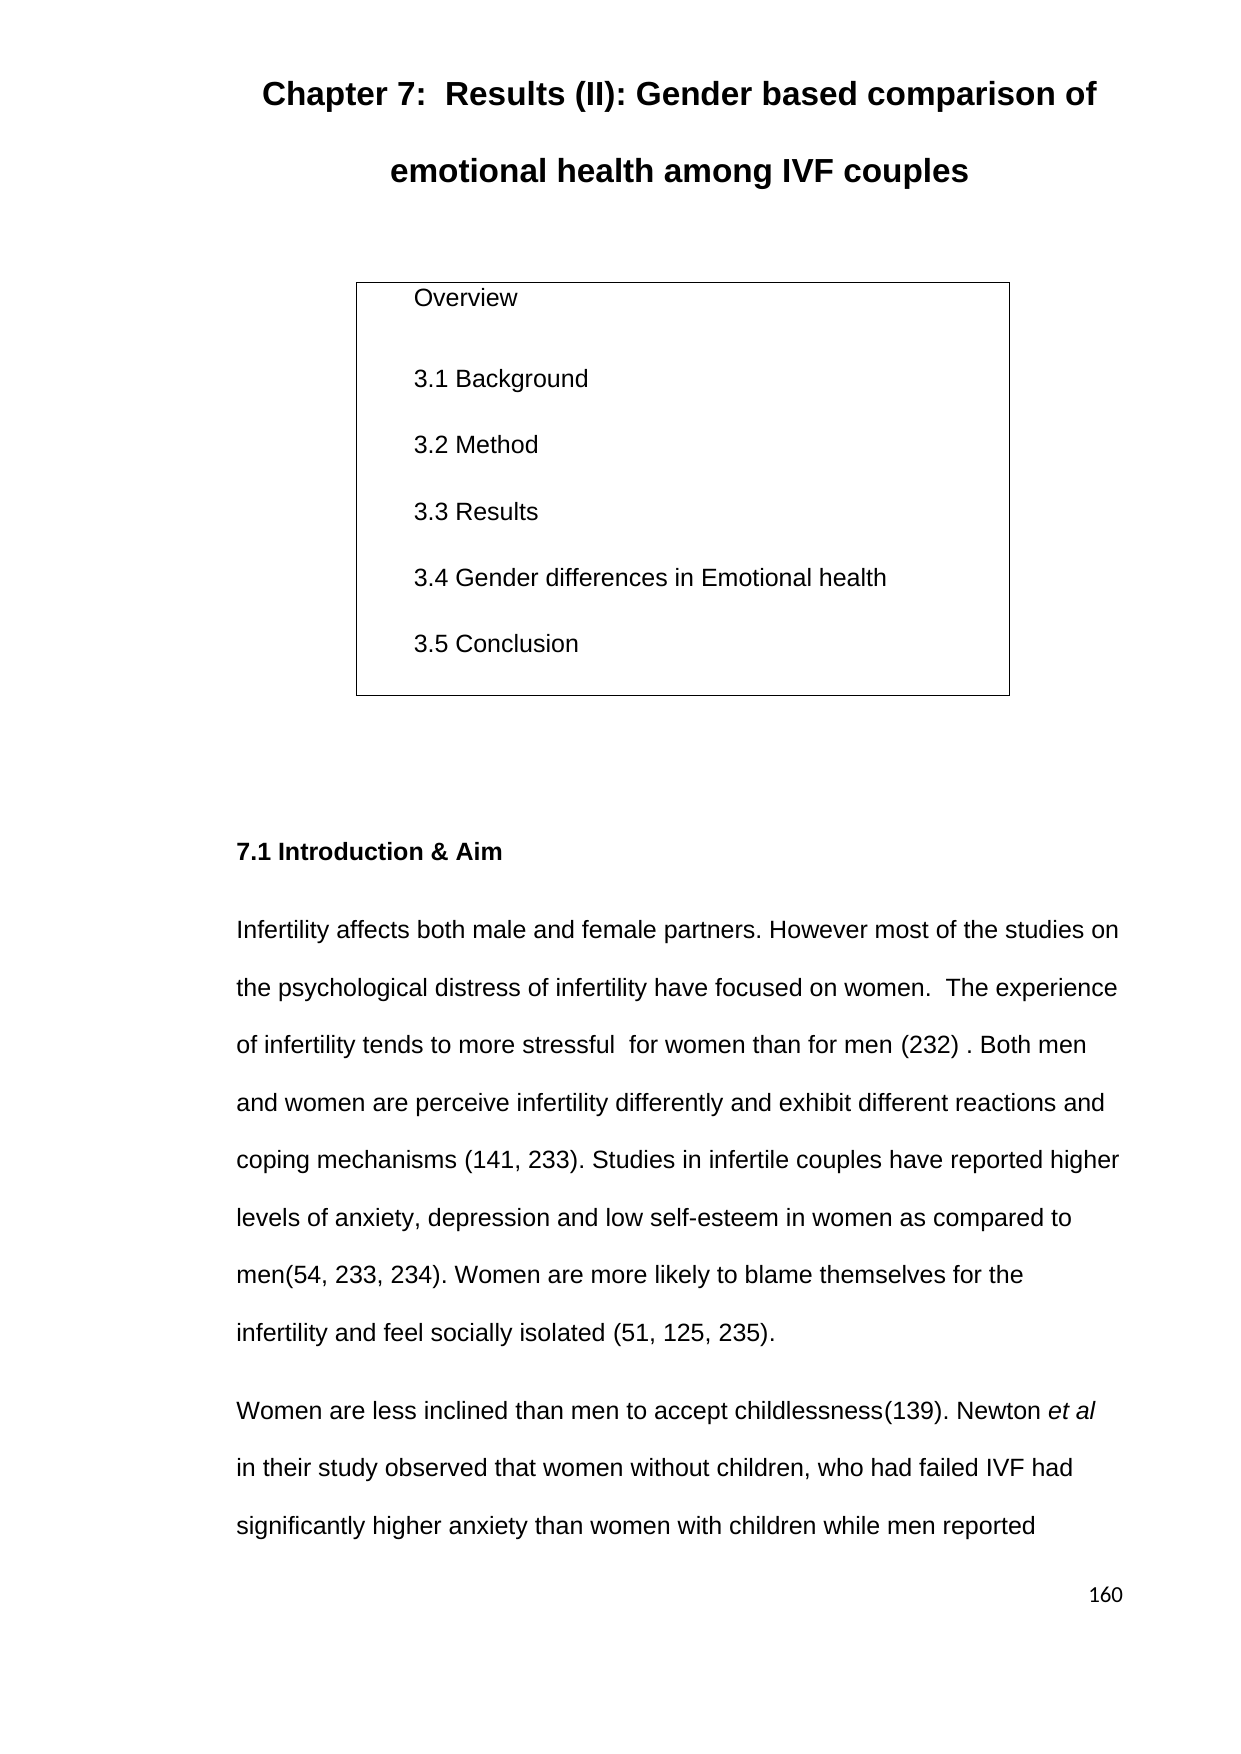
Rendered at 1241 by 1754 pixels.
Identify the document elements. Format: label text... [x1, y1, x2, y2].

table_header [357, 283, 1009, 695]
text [236, 1396, 1123, 1540]
text 7.1 Introduction & Aim [236, 837, 1123, 866]
text Chapter 7: Results (II): Gender based comparison of emotional health among IVF couples [236, 74, 1123, 189]
text Infertility affects both male and female partners. However most of the studies on the psychological distress of infertility have focused on women. The experience of infertility tends to more stressful for women than for men (232) . Both men and women are perceive infertility differently and exhibit different reactions and coping mechanisms (141, 233). Studies in infertile couples have reported higher levels of anxiety, depression and low self-esteem in women as compared to men(54, 233, 234). Women are more likely to blame themselves for the infertility and feel socially isolated (51, 125, 235). [236, 915, 1123, 1346]
